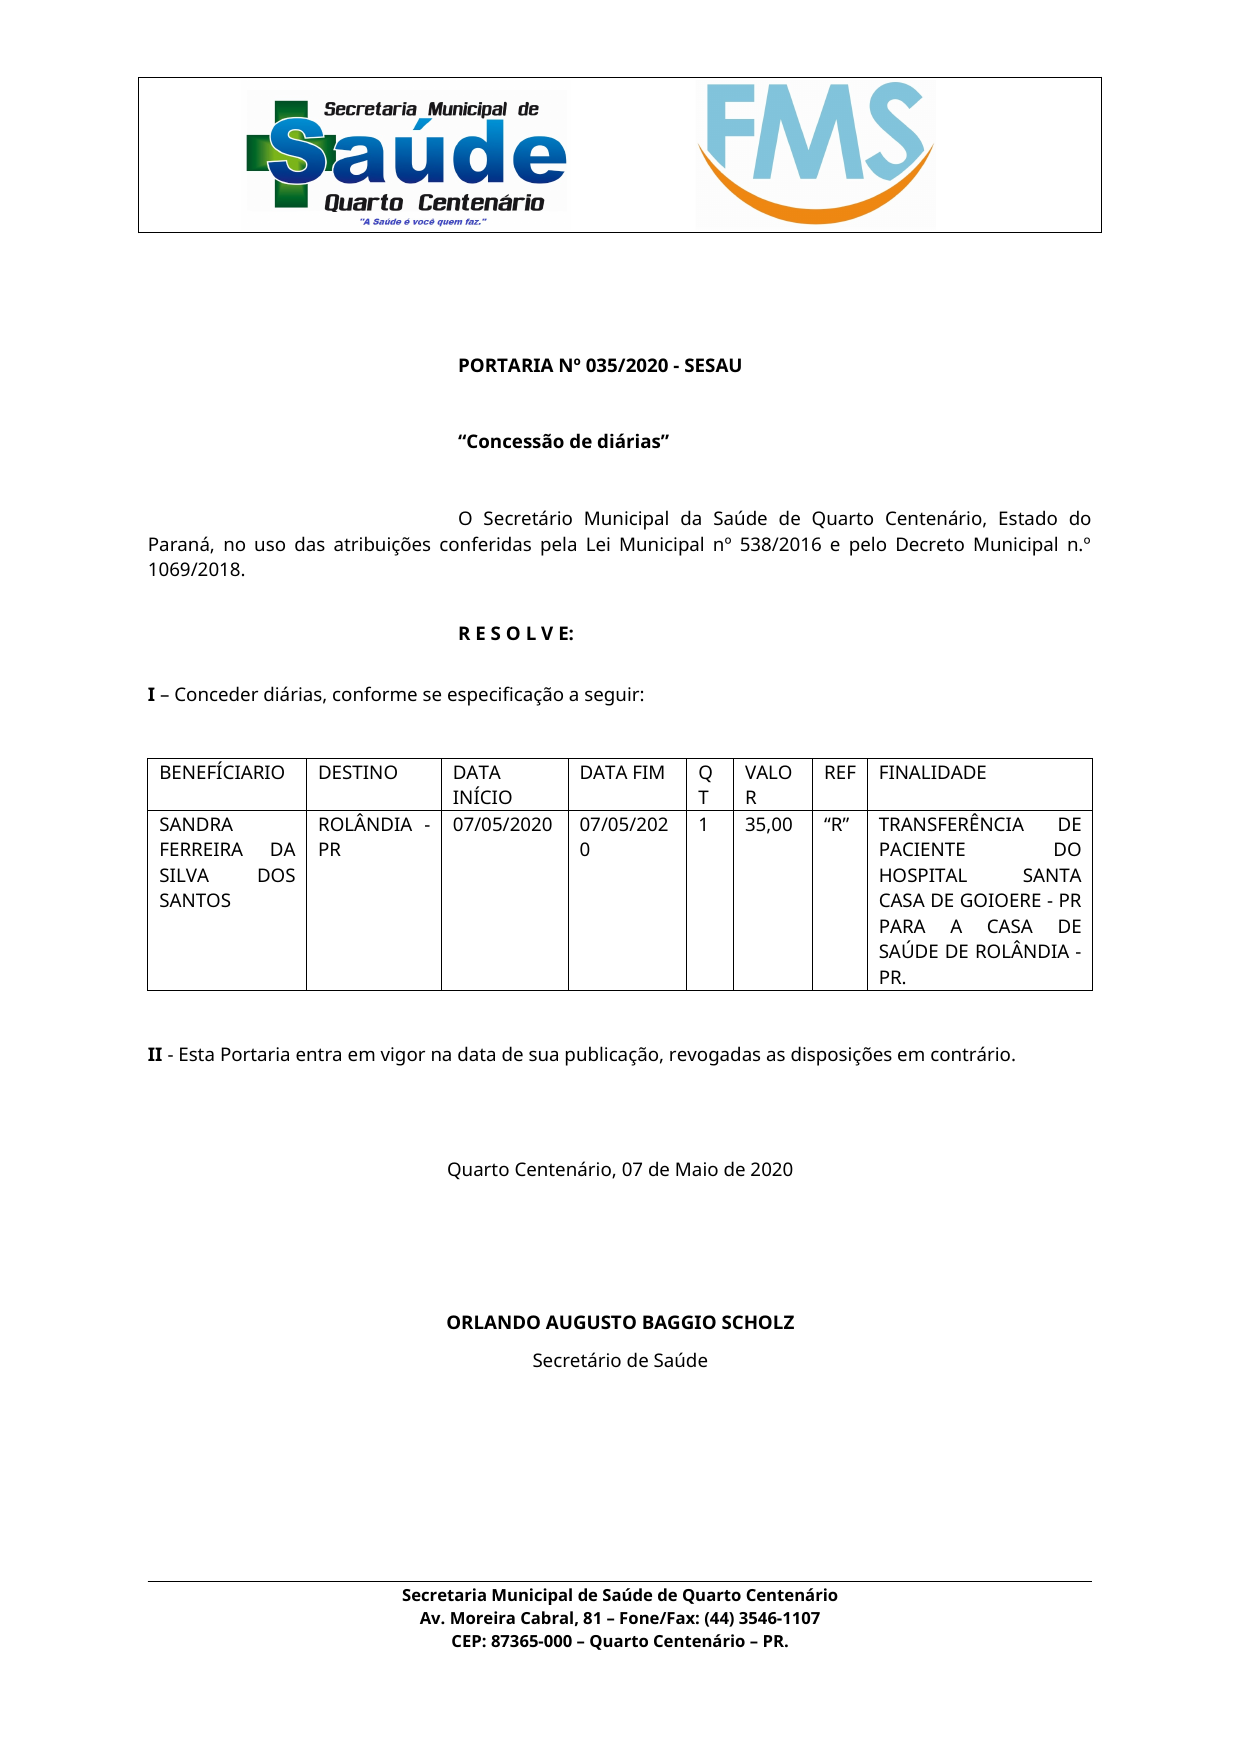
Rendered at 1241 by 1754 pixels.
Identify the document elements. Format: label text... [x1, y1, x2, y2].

table_header REF [813, 759, 867, 810]
table_cell SANDRA FERREIRA DA SILVA DOS SANTOS [148, 811, 306, 990]
table_header DATA INÍCIO [442, 759, 568, 810]
table_header DATA FIM [569, 759, 686, 810]
text II - Esta Portaria entra em vigor na data de sua publicação, revogadas as disposições em contrário. [148, 1041, 1092, 1067]
text PORTARIA Nº 035/2020 - SESAU [148, 352, 1092, 378]
table_cell 1 [687, 811, 733, 990]
text O Secretário Municipal da Saúde de Quarto Centenário, Estado do Paraná, no uso das atribuições conferidas pela Lei Municipal nº 538/2016 e pelo Decreto Municipal n.º 1069/2018. [148, 505, 1092, 582]
text I – Conceder diárias, conforme se especificação a seguir: [148, 681, 1092, 707]
table_cell ROLÂNDIA - PR [307, 811, 441, 990]
text Quarto Centenário, 07 de Maio de 2020 [148, 1156, 1092, 1182]
text Secretário de Saúde [148, 1347, 1092, 1373]
table_header VALOR [734, 759, 812, 810]
table_cell 07/05/2020 [442, 811, 568, 990]
table_header QT [687, 759, 733, 810]
picture [240, 80, 572, 230]
picture [695, 80, 937, 230]
text “Concessão de diárias” [458, 429, 1092, 454]
table_header DESTINO [307, 759, 441, 810]
table_header FINALIDADE [868, 759, 1092, 810]
table_cell 07/05/2020 [569, 811, 686, 990]
table_cell 35,00 [734, 811, 812, 990]
text ORLANDO AUGUSTO BAGGIO SCHOLZ [148, 1309, 1092, 1334]
table_cell TRANSFERÊNCIA DE PACIENTE DO HOSPITAL SANTA CASA DE GOIOERE - PR PARA A CASA DE SAÚDE DE ROLÂNDIA - PR. [868, 811, 1092, 990]
text R E S O L V E: [265, 620, 1092, 645]
table_header BENEFÍCIARIO [148, 759, 306, 810]
table_cell “R” [813, 811, 867, 990]
